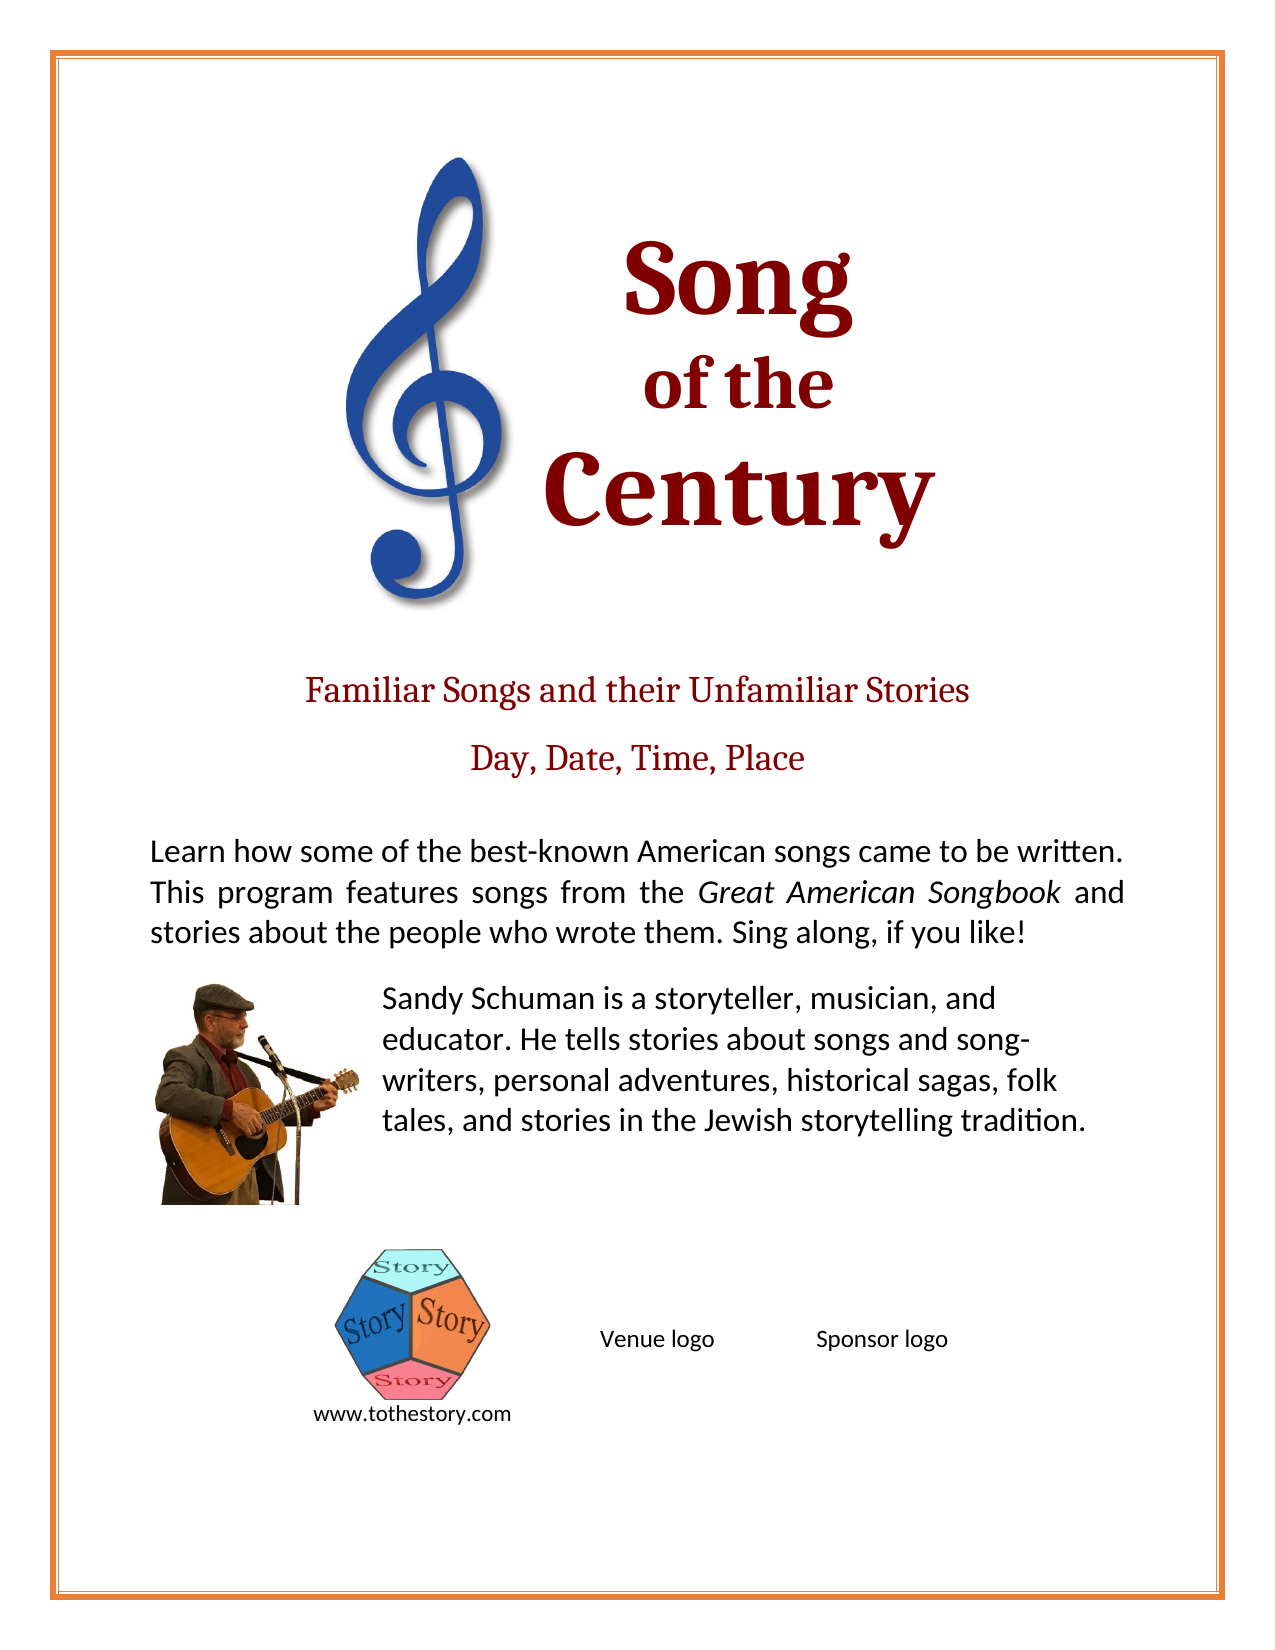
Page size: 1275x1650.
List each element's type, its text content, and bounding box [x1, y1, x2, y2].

table_header Song of the Century [530, 150, 949, 619]
picture [334, 1249, 491, 1400]
table_header [326, 150, 529, 619]
subtitle Learn how some of the best-known American songs came to be written. This program features songs from the Great American Songbook and stories about the people who wrote them. Sing along, if you like! [150, 830, 1125, 952]
picture [150, 979, 363, 1205]
table_header Venue logo [545, 1244, 769, 1433]
table_header www.tothestory.com [280, 1244, 545, 1433]
text Sandy Schuman is a storyteller, musician, and educator. He tells stories about songs and song-writers, personal adventures, historical sagas, folk tales, and stories in the Jewish storytelling tradition. [150, 977, 1125, 1140]
text Day, Date, Time, Place [150, 737, 1125, 780]
table_header Sponsor logo [770, 1244, 995, 1433]
text Familiar Songs and their Unfamiliar Stories [150, 669, 1125, 712]
